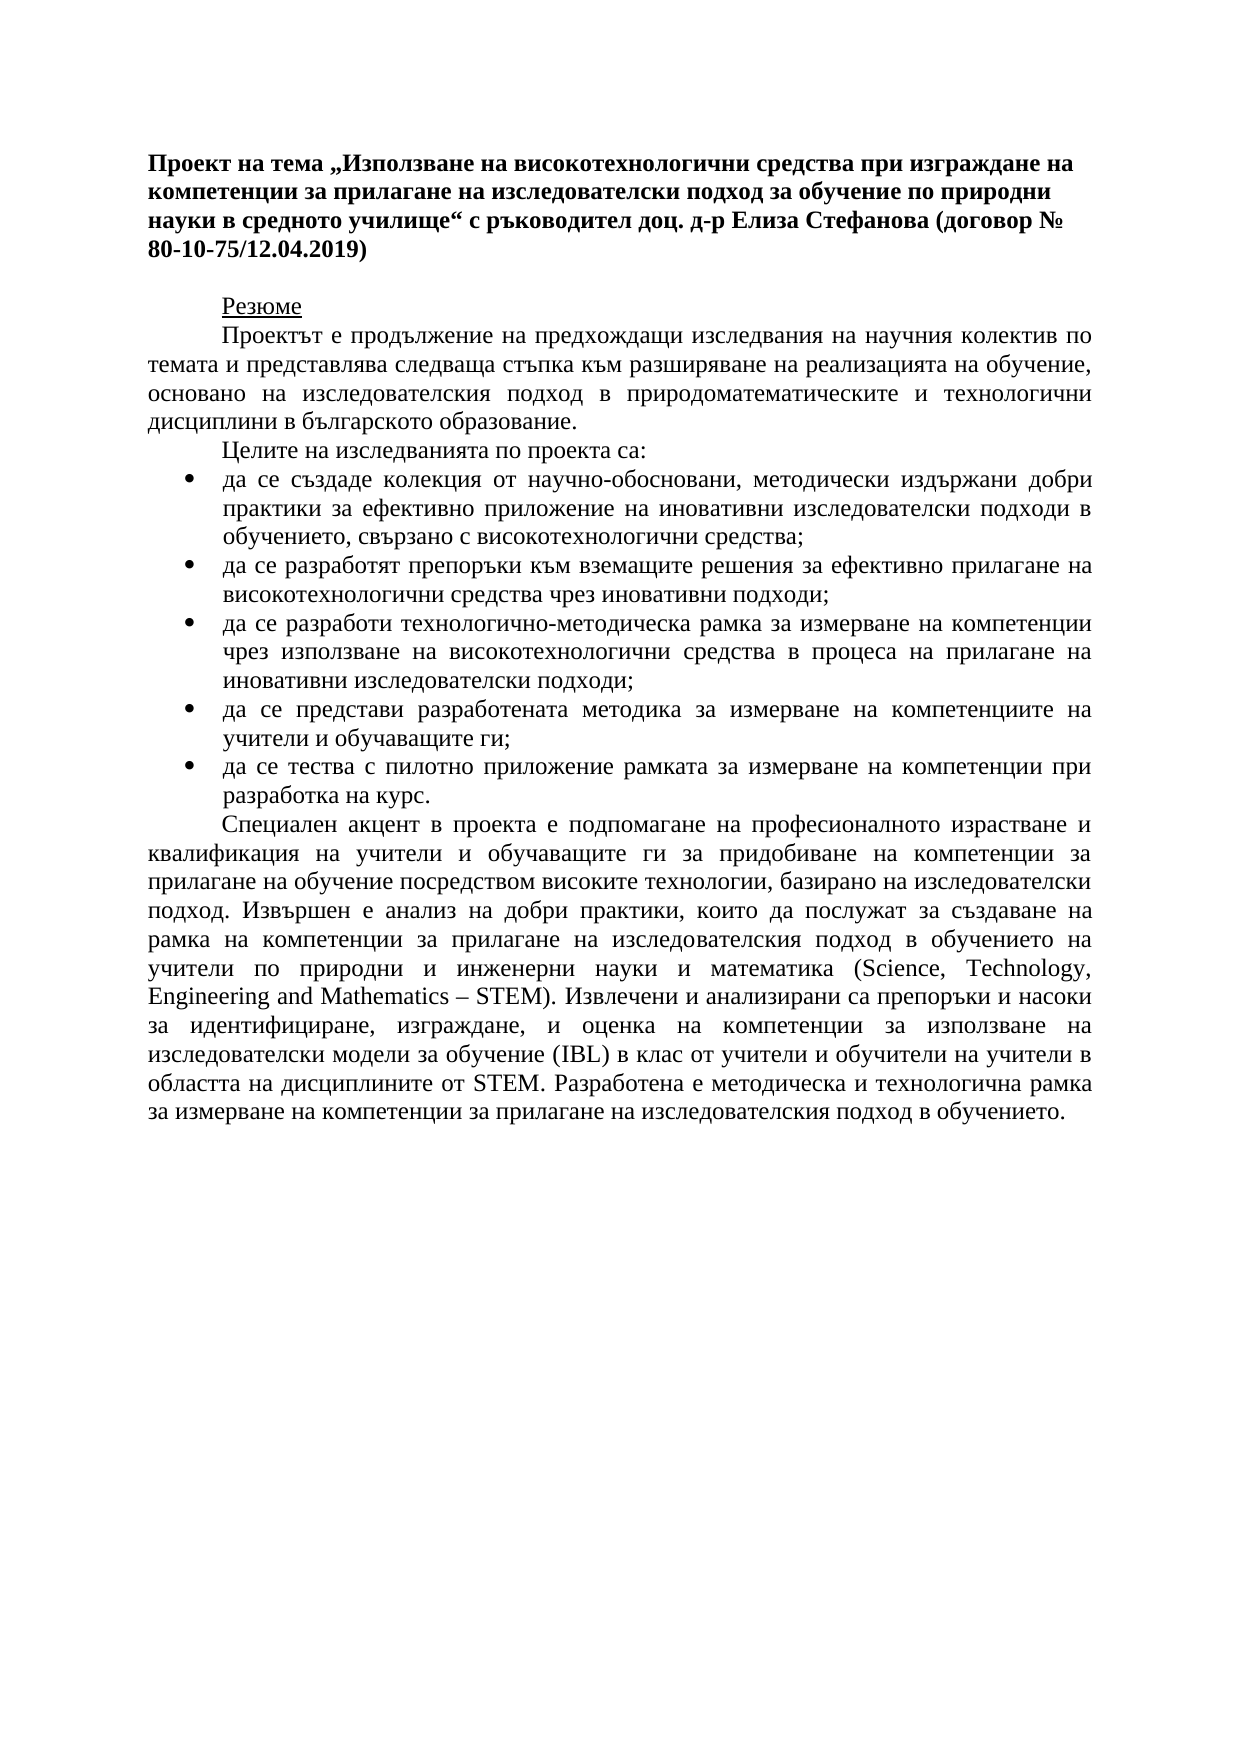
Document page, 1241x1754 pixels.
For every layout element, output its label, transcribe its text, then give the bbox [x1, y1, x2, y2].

text Резюме [221, 291, 1093, 320]
list да се създаде колекция от научно-обосновани, методически издържани добри практики за ефективно приложение на иновативни изследователски подходи в обучението, свързано с високотехнологични средства; [185, 464, 1093, 550]
text Проектът е продължение на предхождащи изследвания на научния колектив по темата и представлява следваща стъпка към разширяване на реализацията на обучение, основано на изследователския подход в природоматематическите и технологични дисциплини в българското образование. [148, 320, 1093, 435]
text Проект на тема „Използване на високотехнологични средства при изграждане на компетенции за прилагане на изследователски подход за обучение по природни науки в средното училище“ с ръководител доц. д-р Елиза Стефанова (договор № 80-10-75/12.04.2019) [148, 148, 1093, 263]
list да се разработи технологично-методическа рамка за измерване на компетенции чрез използване на високотехнологични средства в процеса на прилагане на иновативни изследователски подходи; [185, 608, 1093, 694]
list да се представи разработената методика за измерване на компетенциите на учители и обучаващите ги; [185, 694, 1093, 751]
text Целите на изследванията по проекта са: [148, 435, 1093, 464]
list да се тества с пилотно приложение рамката за измерване на компетенции при разработка на курс. [185, 751, 1093, 809]
text Специален акцент в проекта е подпомагане на професионалното израстване и квалификация на учители и обучаващите ги за придобиване на компетенции за прилагане на обучение посредством високите технологии, базирано на изследователски подход. Извършен е анализ на добри практики, които да послужат за създаване на рамка на компетенции за прилагане на изследователския подход в обучението на учители по природни и инженерни науки и математика (Science, Technology, Engineering and Mathematics – STEM). Извлечени и анализирани са препоръки и насоки за идентифициране, изграждане, и оценка на компетенции за използване на изследователски модели за обучение (IBL) в клас от учители и обучители на учители в областта на дисциплините от STEM. Разработена е методическа и технологична рамка за измерване на компетенции за прилагане на изследователския подход в обучението. [148, 809, 1093, 1125]
list да се разработят препоръки към вземащите решения за ефективно прилагане на високотехнологични средства чрез иновативни подходи; [185, 550, 1093, 608]
